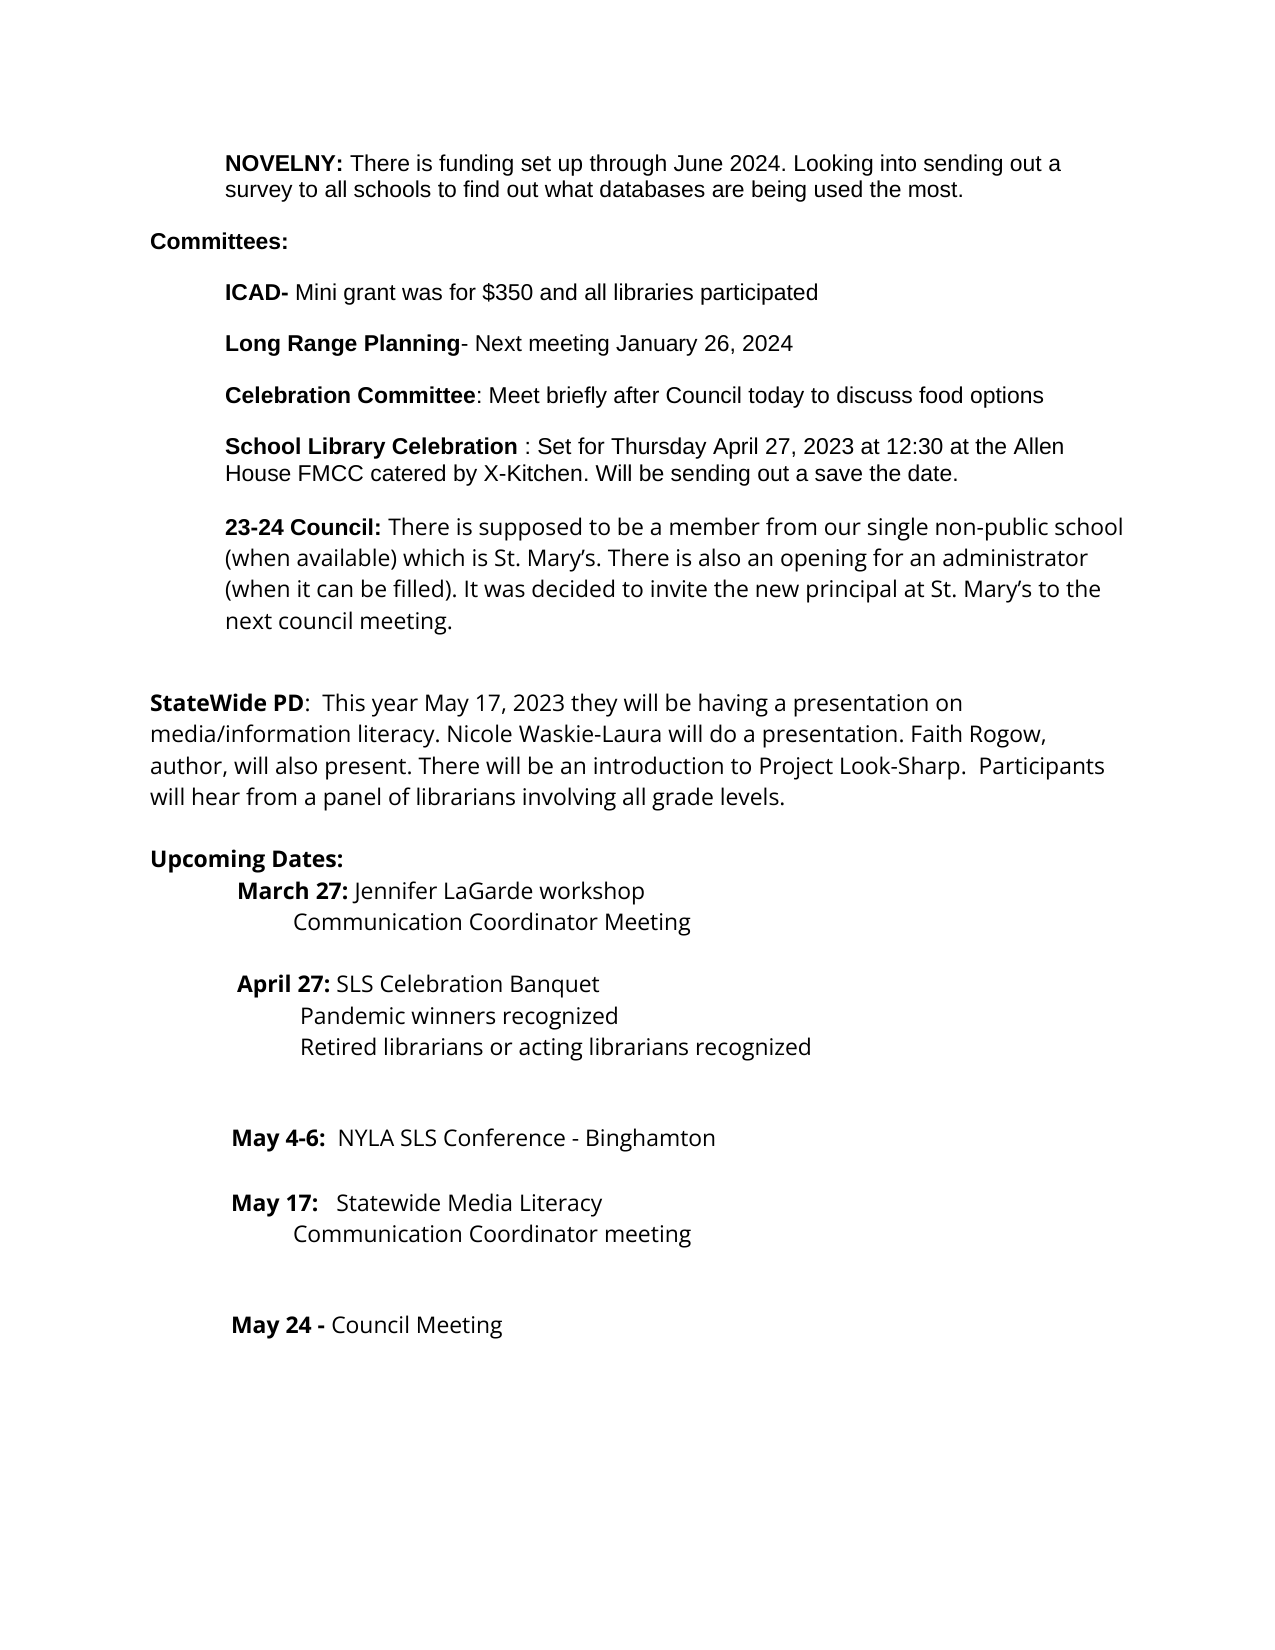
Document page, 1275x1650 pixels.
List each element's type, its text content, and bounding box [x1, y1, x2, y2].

text ICAD- Mini grant was for $350 and all libraries participated [225, 279, 1125, 305]
text March 27: Jennifer LaGarde workshop [150, 875, 1125, 906]
text Long Range Planning- Next meeting January 26, 2024 [225, 330, 1125, 357]
text May 24 - Council Meeting [150, 1309, 1125, 1340]
text May 4-6: NYLA SLS Conference - Binghamton [150, 1122, 1125, 1153]
text 23-24 Council: There is supposed to be a member from our single non-public school (when available) which is St. Mary’s. There is also an opening for an administrator (when it can be filled). It was decided to invite the new principal at St. Mary’s to the next council meeting. [225, 511, 1125, 636]
text May 17: Statewide Media Literacy [150, 1186, 1125, 1218]
text Committees: [150, 228, 1125, 254]
text Upcoming Dates: [150, 843, 1125, 875]
text NOVELNY: There is funding set up through June 2024. Looking into sending out a survey to all schools to find out what databases are being used the most. [225, 150, 1125, 203]
text Retired librarians or acting librarians recognized [300, 1031, 1125, 1062]
text Communication Coordinator Meeting [150, 906, 1125, 937]
text Celebration Committee: Meet briefly after Council today to discuss food options [225, 382, 1125, 408]
text Communication Coordinator meeting [150, 1218, 1125, 1249]
text Pandemic winners recognized [300, 1000, 1125, 1031]
text School Library Celebration : Set for Thursday April 27, 2023 at 12:30 at the Allen House FMCC catered by X-Kitchen. Will be sending out a save the date. [225, 433, 1125, 486]
text StateWide PD: This year May 17, 2023 they will be having a presentation on media/information literacy. Nicole Waskie-Laura will do a presentation. Faith Rogow, author, will also present. There will be an introduction to Project Look-Sharp. Participants will hear from a panel of librarians involving all grade levels. [150, 687, 1125, 812]
text April 27: SLS Celebration Banquet [150, 968, 1125, 1000]
